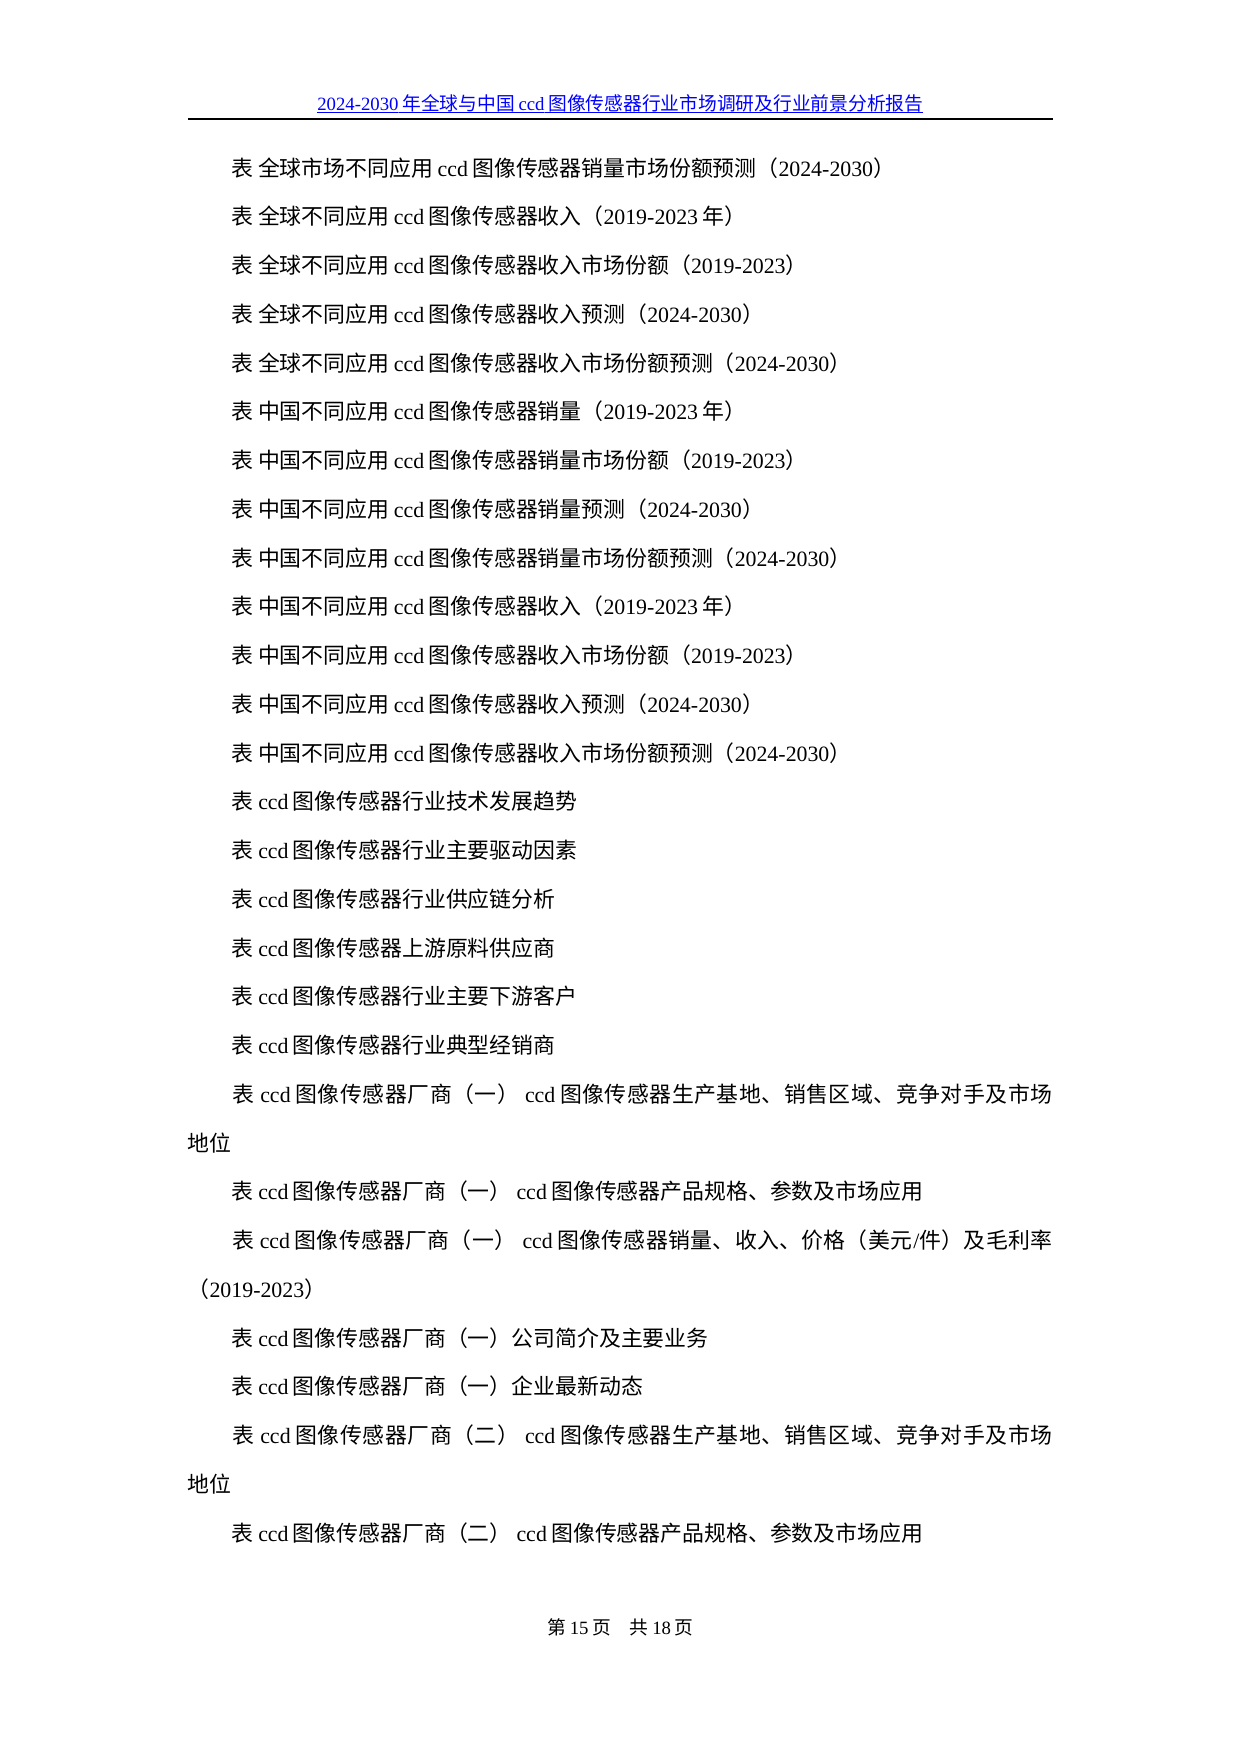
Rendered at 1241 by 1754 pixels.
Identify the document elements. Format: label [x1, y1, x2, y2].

text [187, 150, 1053, 1548]
